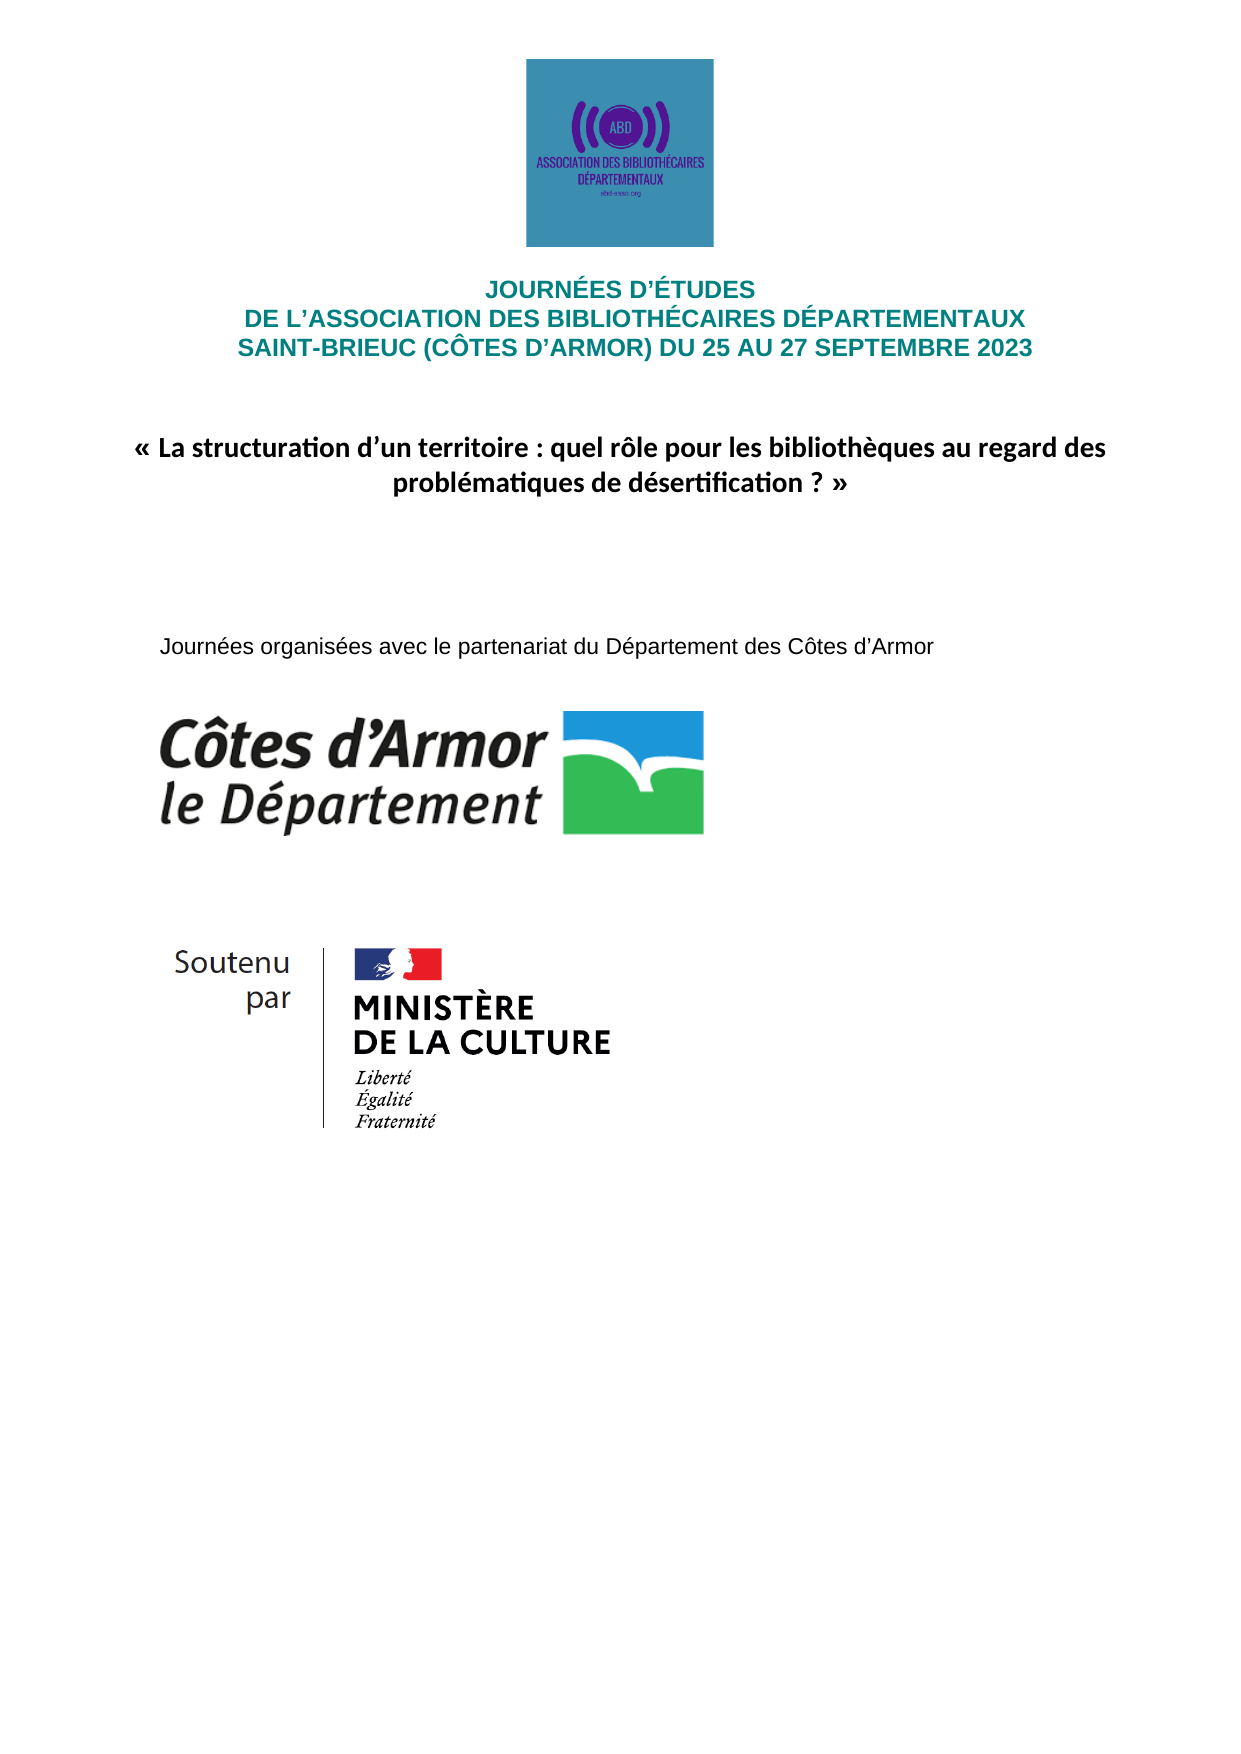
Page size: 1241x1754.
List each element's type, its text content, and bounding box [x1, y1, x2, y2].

text Journées organisées avec le partenariat du Département des Côtes d’Armor [159, 633, 1081, 659]
picture [526, 59, 714, 247]
picture [159, 936, 620, 1161]
text « La structuration d’un territoire : quel rôle pour les bibliothèques au regard des problématiques de désertification ? » [41, 429, 1199, 500]
text JOURNÉES D’ÉTUDES [41, 275, 1199, 304]
text SAINT-BRIEUC (CÔTES D’ARMOR) DU 25 AU 27 SEPTEMBRE 2023 [71, 333, 1199, 362]
text DE L’ASSOCIATION DES BIBLIOTHÉCAIRES DÉPARTEMENTAUX [71, 304, 1199, 333]
picture [159, 711, 705, 836]
